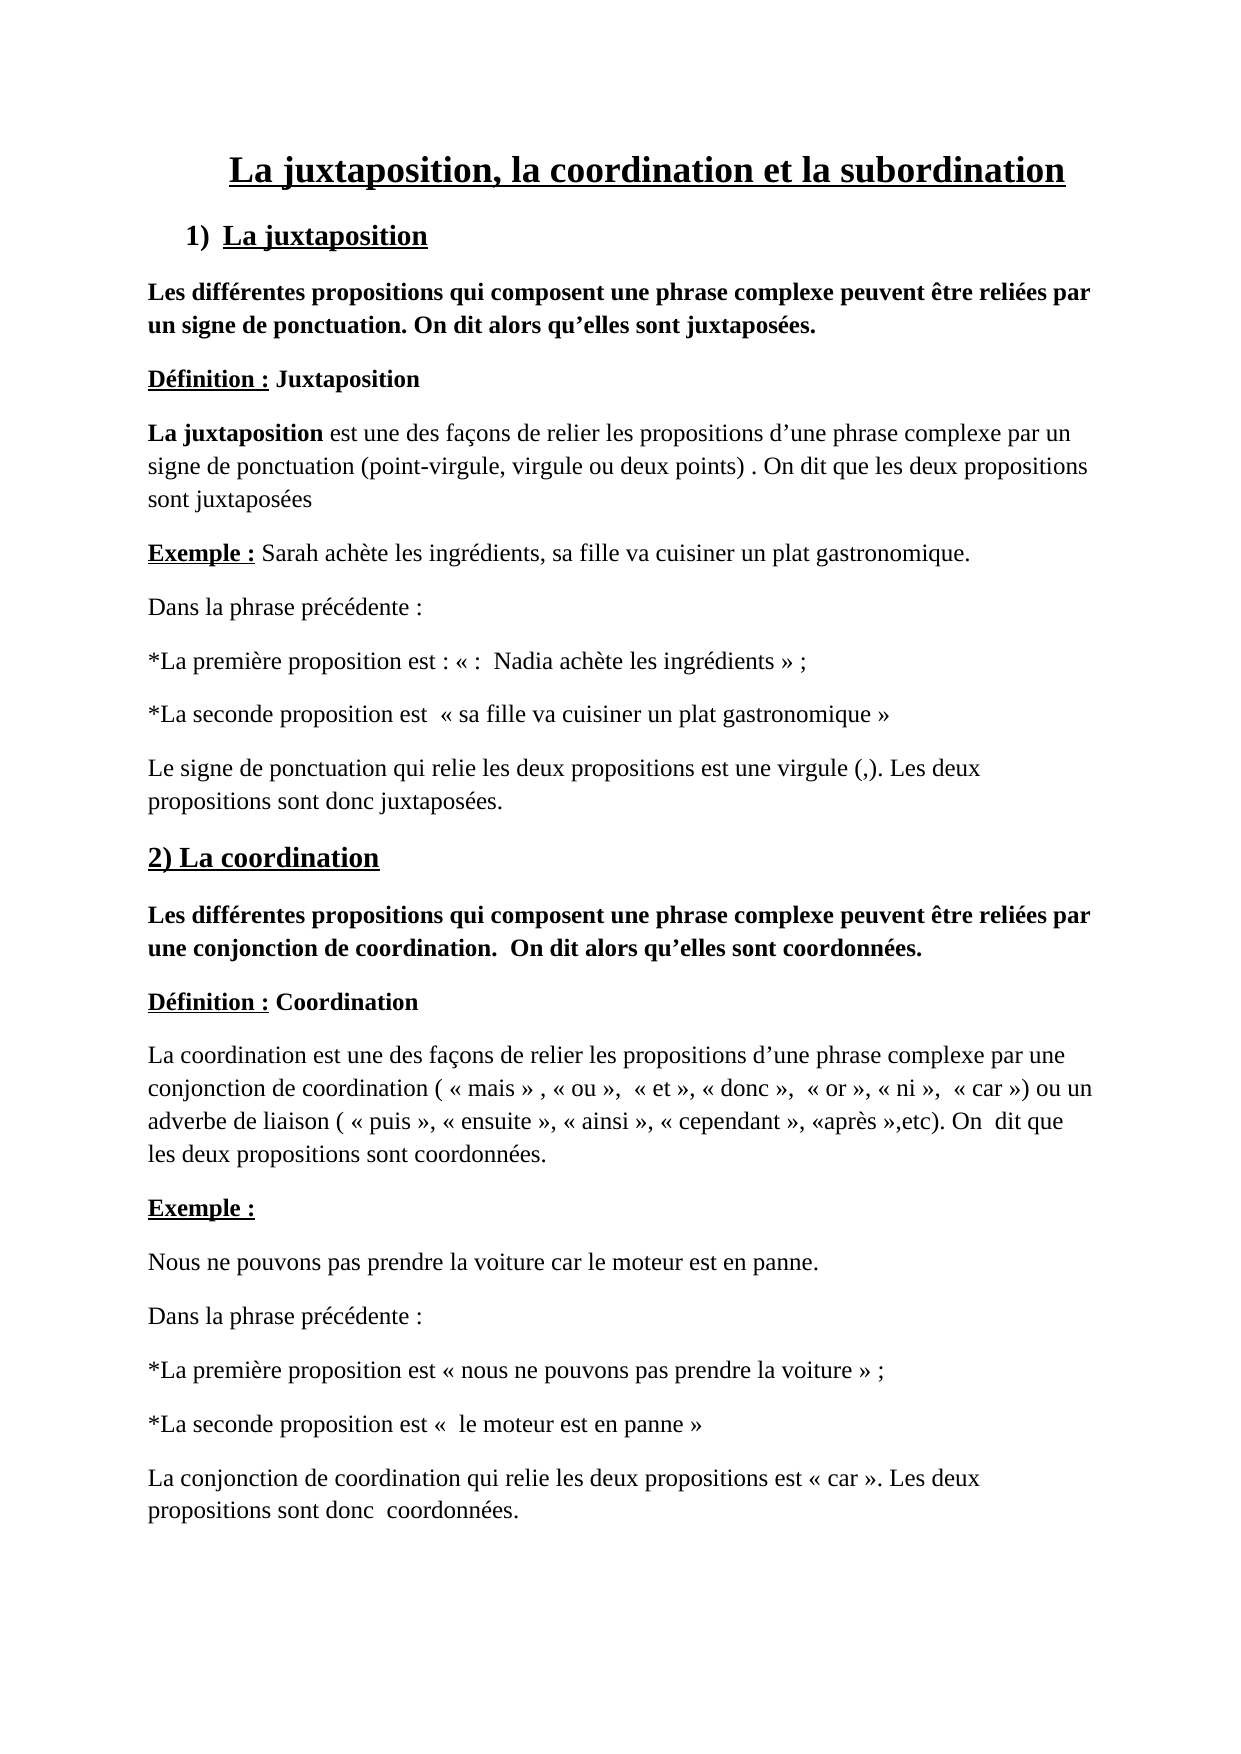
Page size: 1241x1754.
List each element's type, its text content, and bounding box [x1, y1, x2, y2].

text Exemple : [148, 1193, 1093, 1222]
text 2) La coordination [148, 840, 1093, 874]
text Exemple : Sarah achète les ingrédients, sa fille va cuisiner un plat gastronomique. [148, 538, 1093, 567]
text Le signe de ponctuation qui relie les deux propositions est une virgule (,). Les deux propositions sont donc juxtaposées. [148, 753, 1093, 815]
text La juxtaposition, la coordination et la subordination [148, 148, 1093, 191]
text La conjonction de coordination qui relie les deux propositions est « car ». Les deux propositions sont donc coordonnées. [148, 1463, 1093, 1524]
text Dans la phrase précédente : [148, 1301, 1093, 1330]
text *La seconde proposition est « sa fille va cuisiner un plat gastronomique » [148, 699, 1093, 728]
text La coordination est une des façons de relier les propositions d’une phrase complexe par une conjonction de coordination ( « mais » , « ou », « et », « donc », « or », « ni », « car ») ou un adverbe de liaison ( « puis », « ensuite », « ainsi », « cependant », «après »,etc). On dit que les deux propositions sont coordonnées. [148, 1040, 1093, 1168]
list La juxtaposition [185, 218, 1093, 252]
text Dans la phrase précédente : [148, 592, 1093, 621]
text Les différentes propositions qui composent une phrase complexe peuvent être reliées par une conjonction de coordination. On dit alors qu’elles sont coordonnées. [148, 900, 1093, 961]
text Les différentes propositions qui composent une phrase complexe peuvent être reliées par un signe de ponctuation. On dit alors qu’elles sont juxtaposées. [148, 277, 1093, 339]
text La juxtaposition est une des façons de relier les propositions d’une phrase complexe par un signe de ponctuation (point-virgule, virgule ou deux points) . On dit que les deux propositions sont juxtaposées [148, 418, 1093, 513]
text Définition : Coordination [148, 987, 1093, 1015]
text Nous ne pouvons pas prendre la voiture car le moteur est en panne. [148, 1247, 1093, 1276]
text *La seconde proposition est « le moteur est en panne » [148, 1409, 1093, 1437]
text *La première proposition est « nous ne pouvons pas prendre la voiture » ; [148, 1355, 1093, 1384]
text Définition : Juxtaposition [148, 364, 1093, 393]
text *La première proposition est : « : Nadia achète les ingrédients » ; [148, 646, 1093, 674]
